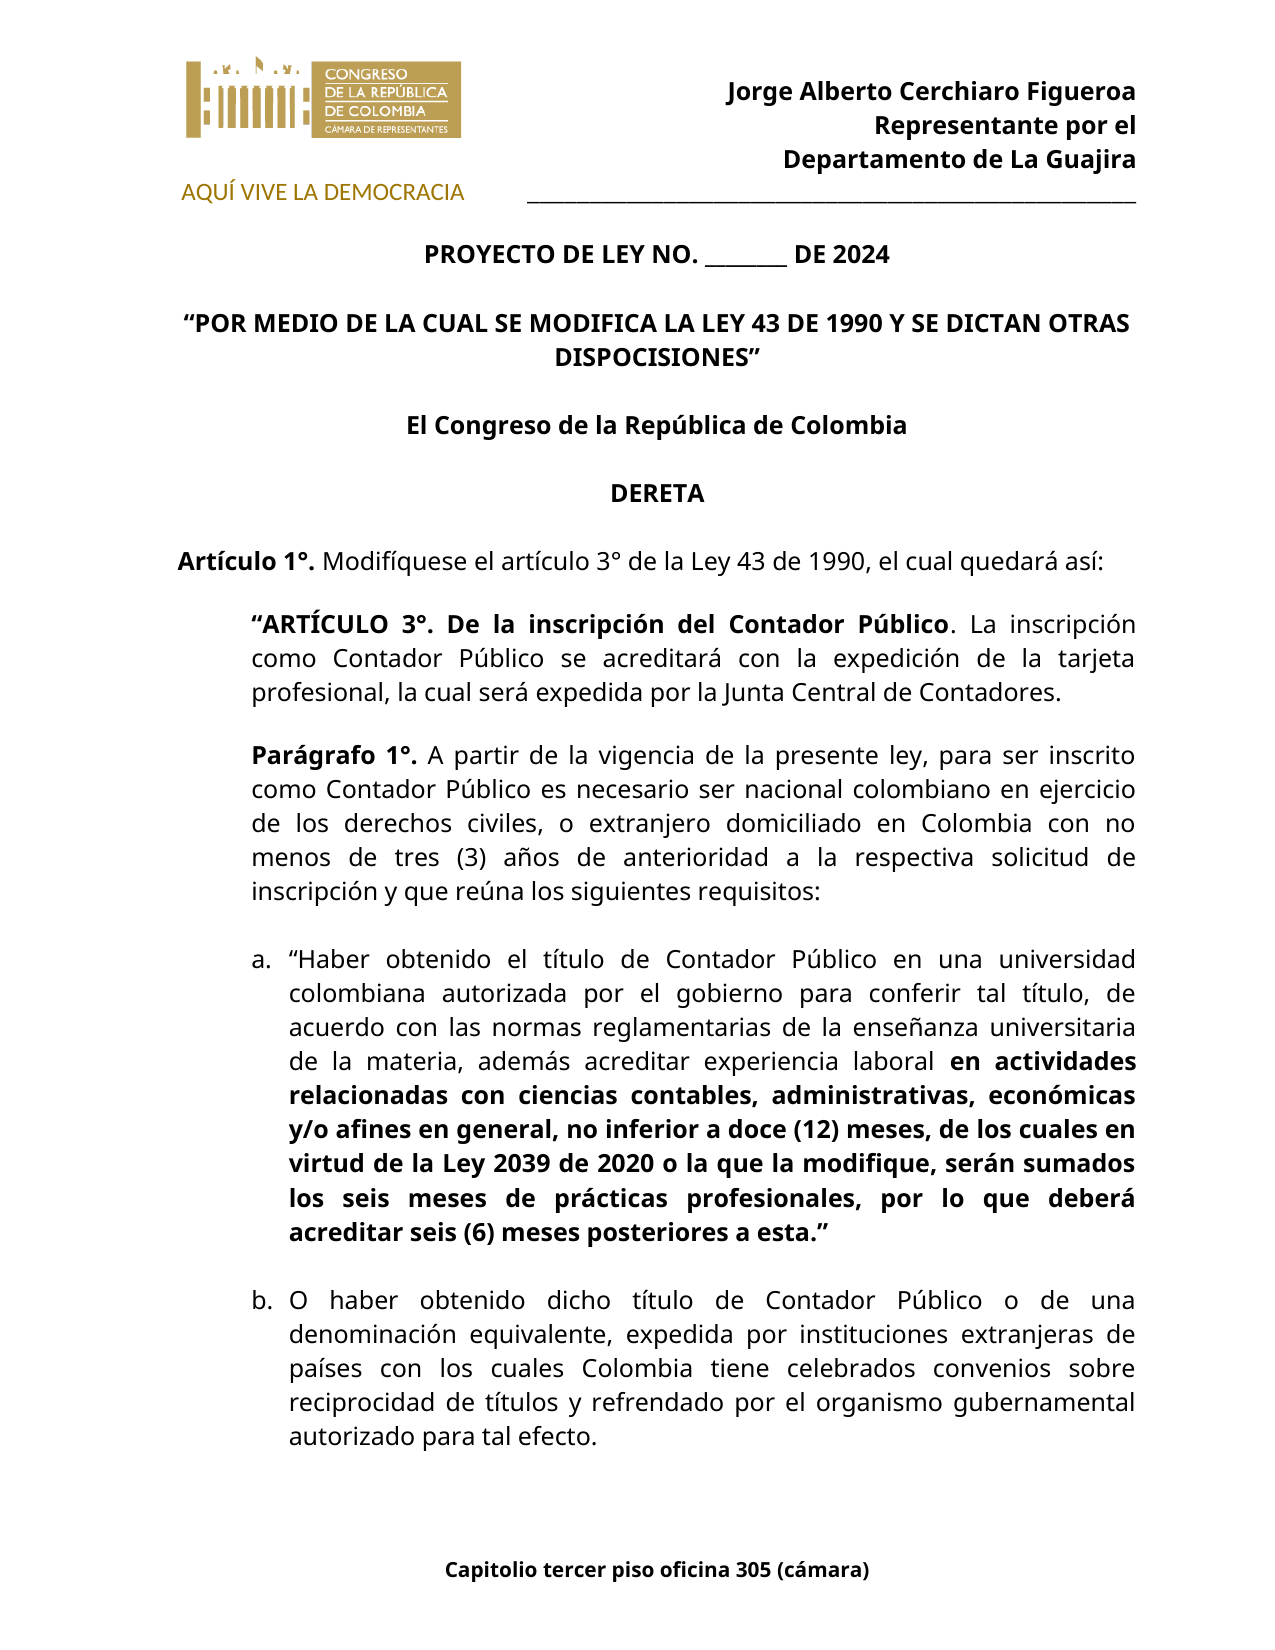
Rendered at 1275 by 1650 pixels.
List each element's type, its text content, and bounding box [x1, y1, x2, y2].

list “Haber obtenido el título de Contador Público en una universidad colombiana autorizada por el gobierno para conferir tal título, de acuerdo con las normas reglamentarias de la enseñanza universitaria de la materia, además acreditar experiencia laboral en actividades relacionadas con ciencias contables, administrativas, económicas y/o afines en general, no inferior a doce (12) meses, de los cuales en virtud de la Ley 2039 de 2020 o la que la modifique, serán sumados los seis meses de prácticas profesionales, por lo que deberá acreditar seis (6) meses posteriores a esta.” [251, 942, 1137, 1248]
text “POR MEDIO DE LA CUAL SE MODIFICA LA LEY 43 DE 1990 Y SE DICTAN OTRAS DISPOCISIONES” [177, 305, 1137, 373]
picture [186, 56, 462, 138]
text Parágrafo 1°. A partir de la vigencia de la presente ley, para ser inscrito como Contador Público es necesario ser nacional colombiano en ejercicio de los derechos civiles, o extranjero domiciliado en Colombia con no menos de tres (3) años de anterioridad a la respectiva solicitud de inscripción y que reúna los siguientes requisitos: [251, 737, 1137, 908]
list O haber obtenido dicho título de Contador Público o de una denominación equivalente, expedida por instituciones extranjeras de países con los cuales Colombia tiene celebrados convenios sobre reciprocidad de títulos y refrendado por el organismo gubernamental autorizado para tal efecto. [251, 1282, 1137, 1453]
text PROYECTO DE LEY NO. ________ DE 2024 [177, 237, 1137, 271]
text “ARTÍCULO 3°. De la inscripción del Contador Público. La inscripción como Contador Público se acreditará con la expedición de la tarjeta profesional, la cual será expedida por la Junta Central de Contadores. [251, 606, 1137, 709]
text Artículo 1°. Modifíquese el artículo 3° de la Ley 43 de 1990, el cual quedará así: [177, 544, 1137, 578]
text DERETA [177, 476, 1137, 509]
text El Congreso de la República de Colombia [177, 407, 1137, 441]
